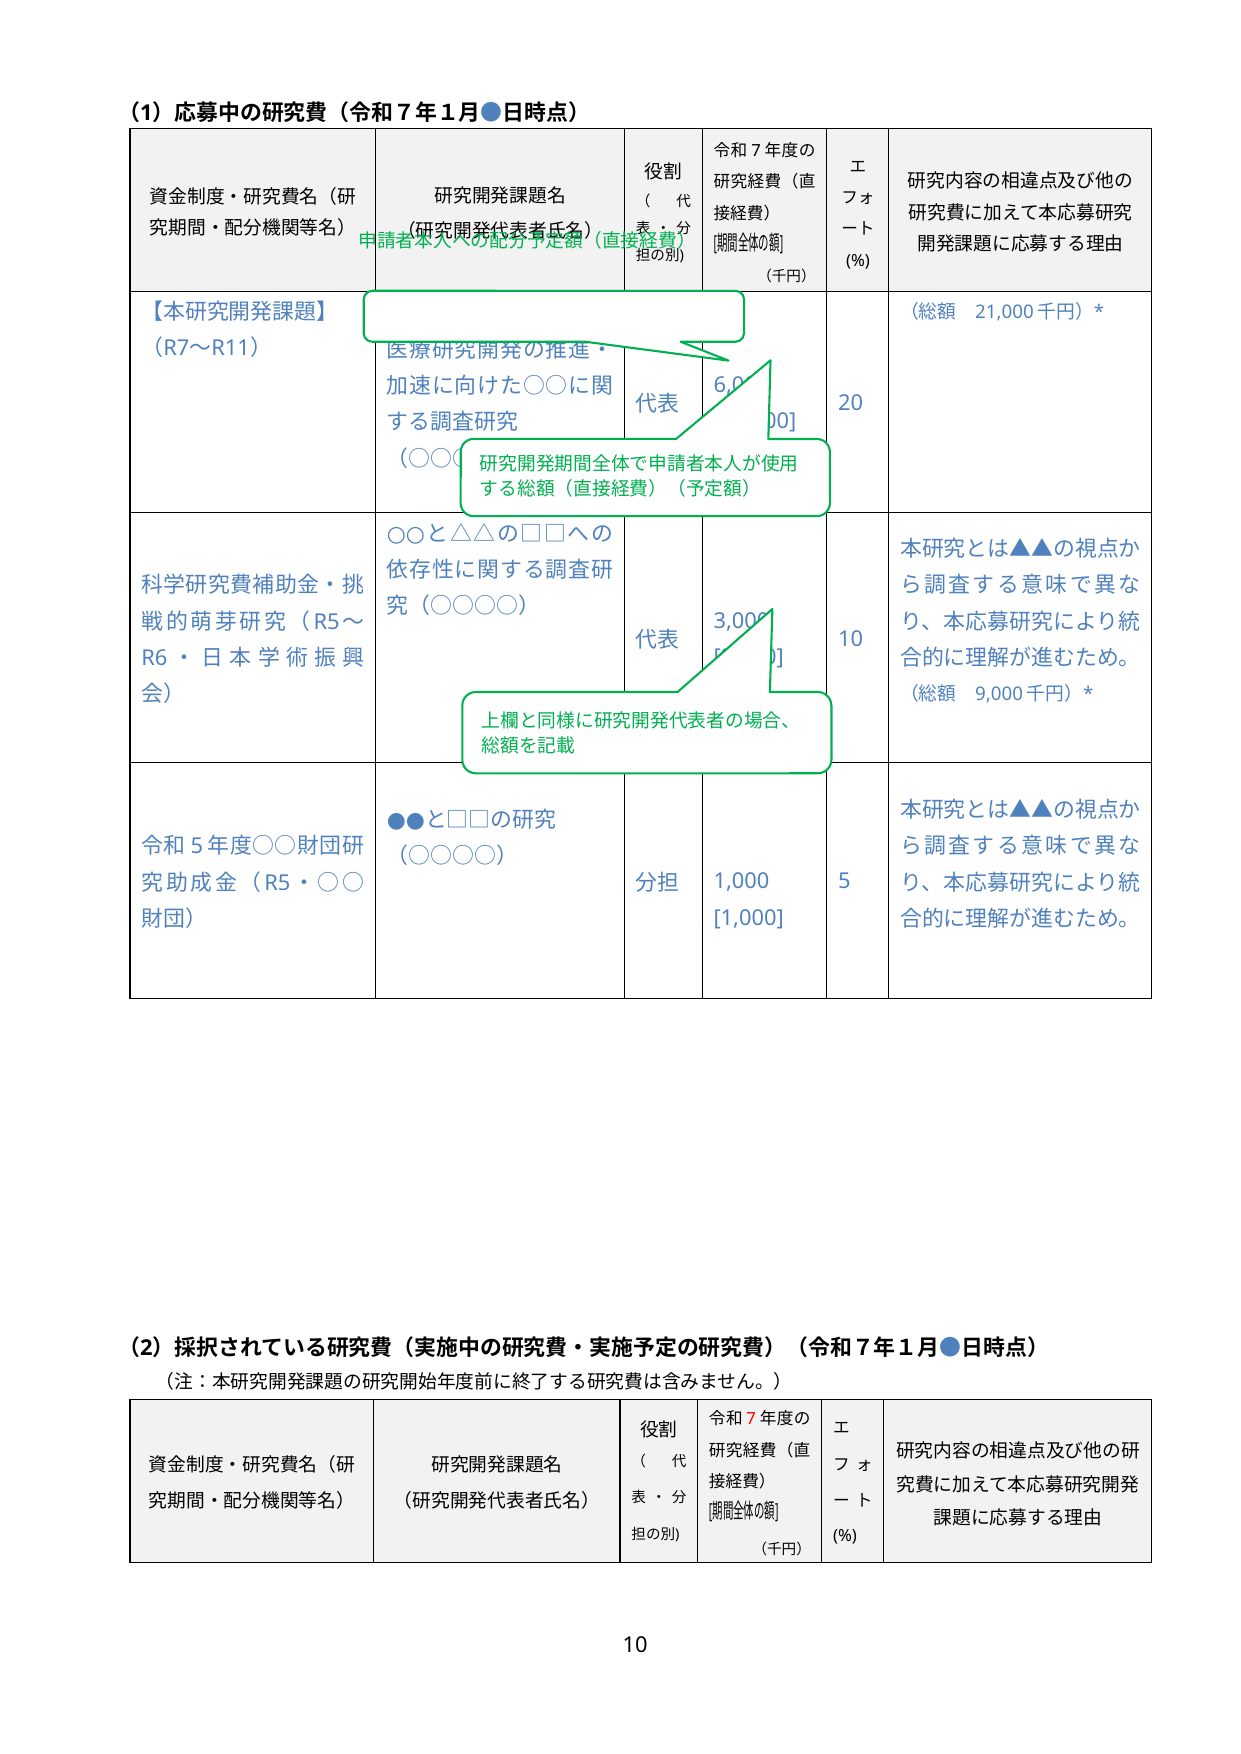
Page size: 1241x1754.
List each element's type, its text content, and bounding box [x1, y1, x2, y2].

table_header エフォート(%) [822, 1400, 883, 1562]
table_header 令和7年度の研究経費（直接経費） [期間全体の額] （千円） [703, 129, 826, 291]
table_header 研究内容の相違点及び他の研究費に加えて本応募研究開発課題に応募する理由 [884, 1400, 1151, 1562]
table_cell 代表 [625, 518, 702, 690]
table_header 研究内容の相違点及び他の研究費に加えて本応募研究開発課題に応募する理由 [889, 129, 1151, 291]
table_cell 医療研究開発の推進・加速に向けた○○に関する調査研究 （○○○○） [376, 343, 624, 512]
table_cell 科学研究費補助金・挑戦的萌芽研究（R5～R6・日本学術振興会） [131, 513, 375, 762]
table_cell 5 [827, 763, 888, 998]
table_header 役割 （代表・分担の別) [621, 1400, 697, 1562]
subtitle （1）応募中の研究費（令和７年１月●日時点） [118, 90, 1152, 128]
table_cell 本研究とは▲▲の視点から調査する意味で異なり、本応募研究により統合的に理解が進むため。 （総額 9,000千円）* [889, 513, 1151, 762]
table_cell 令和5年度○○財団研究助成金（R5・○○財団） [131, 763, 375, 998]
table_cell 10 [827, 513, 888, 762]
table_header 資金制度・研究費名（研究期間・配分機関等名） [131, 1400, 373, 1562]
subtitle （2）採択されている研究費（実施中の研究費・実施予定の研究費）（令和７年１月●日時点） [118, 1325, 1152, 1362]
table_cell 20 [827, 292, 888, 512]
table_cell 6,000 [18,000] [703, 292, 826, 440]
table_header 令和7年度の研究経費（直接経費） [期間全体の額] （千円） [698, 1400, 821, 1562]
table_cell ○○と△△の□□への依存性に関する調査研究（○○○○） [376, 513, 624, 762]
table_header エフォート(%) [827, 129, 888, 291]
table_cell 本研究とは▲▲の視点から調査する意味で異なり、本応募研究により統合的に理解が進むため。 [889, 763, 1151, 998]
table_header 研究開発課題名 （研究開発代表者氏名） [376, 129, 624, 289]
table_header 研究開発課題名 （研究開発代表者氏名） [374, 1400, 619, 1562]
table_header 役割 （代表・分担の別) [625, 129, 702, 289]
table_cell 1,000 [1,000] [703, 773, 826, 998]
table_cell ●●と□□の研究 （○○○○） [376, 763, 624, 998]
text （注：本研究開発課題の研究開始年度前に終了する研究費は含みません。） [118, 1362, 1152, 1399]
table_cell 3,000 [9,000] [703, 515, 826, 692]
table_cell 【本研究開発課題】 （R7～R11） [131, 292, 375, 512]
table_header 資金制度・研究費名（研究期間・配分機関等名） [131, 129, 375, 291]
table_cell 分担 [625, 775, 702, 998]
table_cell 代表 [625, 349, 702, 437]
table_cell （総額 21,000千円）* [889, 292, 1151, 512]
